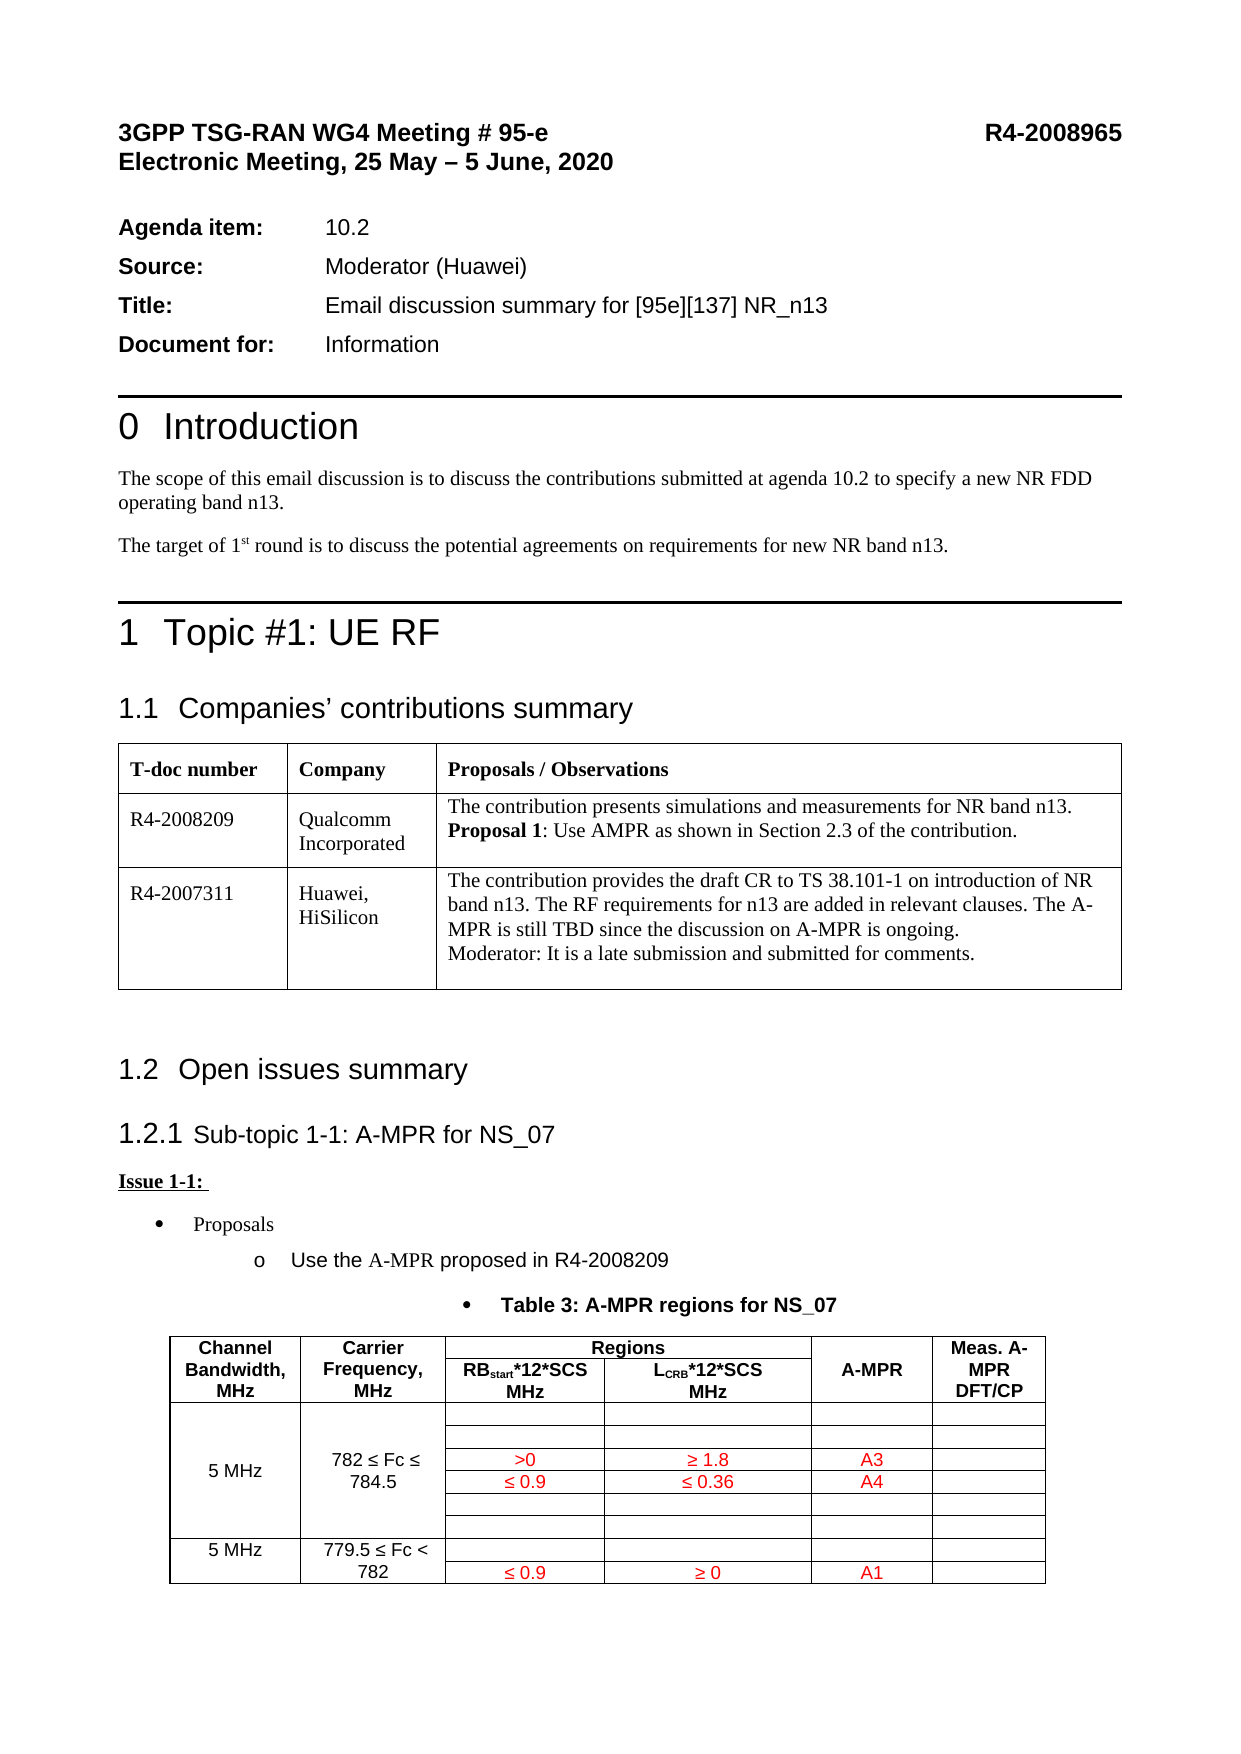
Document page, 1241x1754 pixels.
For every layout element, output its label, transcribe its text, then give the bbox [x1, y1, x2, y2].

table_cell [933, 1449, 1045, 1470]
text Document for: Information [118, 331, 1122, 357]
subtitle Open issues summary [118, 1052, 1122, 1085]
table_cell ≤ 0.36 [605, 1471, 811, 1493]
table_cell The contribution presents simulations and measurements for NR band n13. Proposal 1: Use AMPR as shown in Section 2.3 of the contribution. [437, 794, 1121, 867]
table_cell 5 MHz [171, 1539, 300, 1583]
table_cell LCRB*12*SCS MHz [605, 1359, 811, 1402]
table_header Meas. A-MPR DFT/CP [933, 1337, 1045, 1402]
table_cell ≤ 0.9 [446, 1562, 604, 1583]
table_cell [446, 1539, 604, 1561]
table_cell The contribution provides the draft CR to TS 38.101-1 on introduction of NR band n13. The RF requirements for n13 are added in relevant clauses. The A-MPR is still TBD since the discussion on A-MPR is ongoing. Moderator: It is a late submission and submitted for comments. [437, 868, 1121, 989]
table_cell [933, 1426, 1045, 1447]
text Electronic Meeting, 25 May – 5 June, 2020 [118, 147, 1122, 176]
table_cell ≤ 0.9 [446, 1471, 604, 1493]
table_cell A3 [812, 1449, 932, 1470]
table_cell [446, 1516, 604, 1538]
table_cell [446, 1494, 604, 1515]
table_cell [812, 1539, 932, 1561]
text Agenda item: 10.2 [118, 214, 1122, 241]
table_cell [812, 1426, 932, 1447]
table_cell [933, 1562, 1045, 1583]
table_cell [605, 1494, 811, 1515]
text Issue 1-1: [118, 1169, 1122, 1193]
list Table 3: A-MPR regions for NS_07 [178, 1293, 1122, 1317]
table_header Company [288, 744, 436, 793]
text Source: Moderator (Huawei) [118, 253, 1122, 279]
table_cell >0 [446, 1449, 604, 1470]
table_cell [812, 1494, 932, 1515]
subtitle Sub-topic 1-1: A-MPR for NS_07 [118, 1116, 1122, 1150]
text The scope of this email discussion is to discuss the contributions submitted at agenda 10.2 to specify a new NR FDD operating band n13. [118, 466, 1122, 514]
text Title: Email discussion summary for [95e][137] NR_n13 [118, 292, 1122, 318]
table_cell A4 [812, 1471, 932, 1493]
table_cell A1 [812, 1562, 932, 1583]
table_cell [933, 1494, 1045, 1515]
text The target of 1st round is to discuss the potential agreements on requirements for new NR band n13. [118, 533, 1122, 557]
table_cell R4-2008209 [119, 794, 287, 867]
table_cell Huawei, HiSilicon [288, 868, 436, 989]
table_cell R4-2007311 [119, 868, 287, 989]
table_cell ≥ 0 [605, 1562, 811, 1583]
table_cell 5 MHz [171, 1403, 300, 1538]
table_cell [446, 1426, 604, 1447]
table_header T-doc number [119, 744, 287, 793]
table_cell [812, 1516, 932, 1538]
table_header Carrier Frequency, MHz [301, 1337, 445, 1402]
table_cell [605, 1516, 811, 1538]
table_cell ≥ 1.8 [605, 1449, 811, 1470]
list Use the A-MPR proposed in R4-2008209 [253, 1248, 1122, 1274]
table_header Regions [446, 1337, 811, 1358]
subtitle Companies’ contributions summary [118, 691, 1122, 724]
table_cell Qualcomm Incorporated [288, 794, 436, 867]
table_header Proposals / Observations [437, 744, 1121, 793]
text 3GPP TSG-RAN WG4 Meeting # 95-e R4-2008965 [118, 118, 1122, 147]
table_cell [933, 1516, 1045, 1538]
table_cell [605, 1403, 811, 1425]
subtitle Introduction [118, 398, 1122, 447]
table_cell 782 ≤ Fc ≤ 784.5 [301, 1403, 445, 1538]
table_cell [446, 1403, 604, 1425]
table_cell [933, 1539, 1045, 1561]
list Proposals [156, 1212, 1122, 1236]
table_cell [933, 1471, 1045, 1493]
table_header Channel Bandwidth, MHz [171, 1337, 300, 1402]
table_cell RBstart*12*SCS MHz [446, 1359, 604, 1402]
table_cell [605, 1426, 811, 1447]
table_header A-MPR [812, 1337, 932, 1402]
table_cell [933, 1403, 1045, 1425]
table_cell [812, 1403, 932, 1425]
table_cell [605, 1539, 811, 1561]
subtitle Topic #1: UE RF [118, 604, 1122, 653]
table_cell 779.5 ≤ Fc < 782 [301, 1539, 445, 1583]
